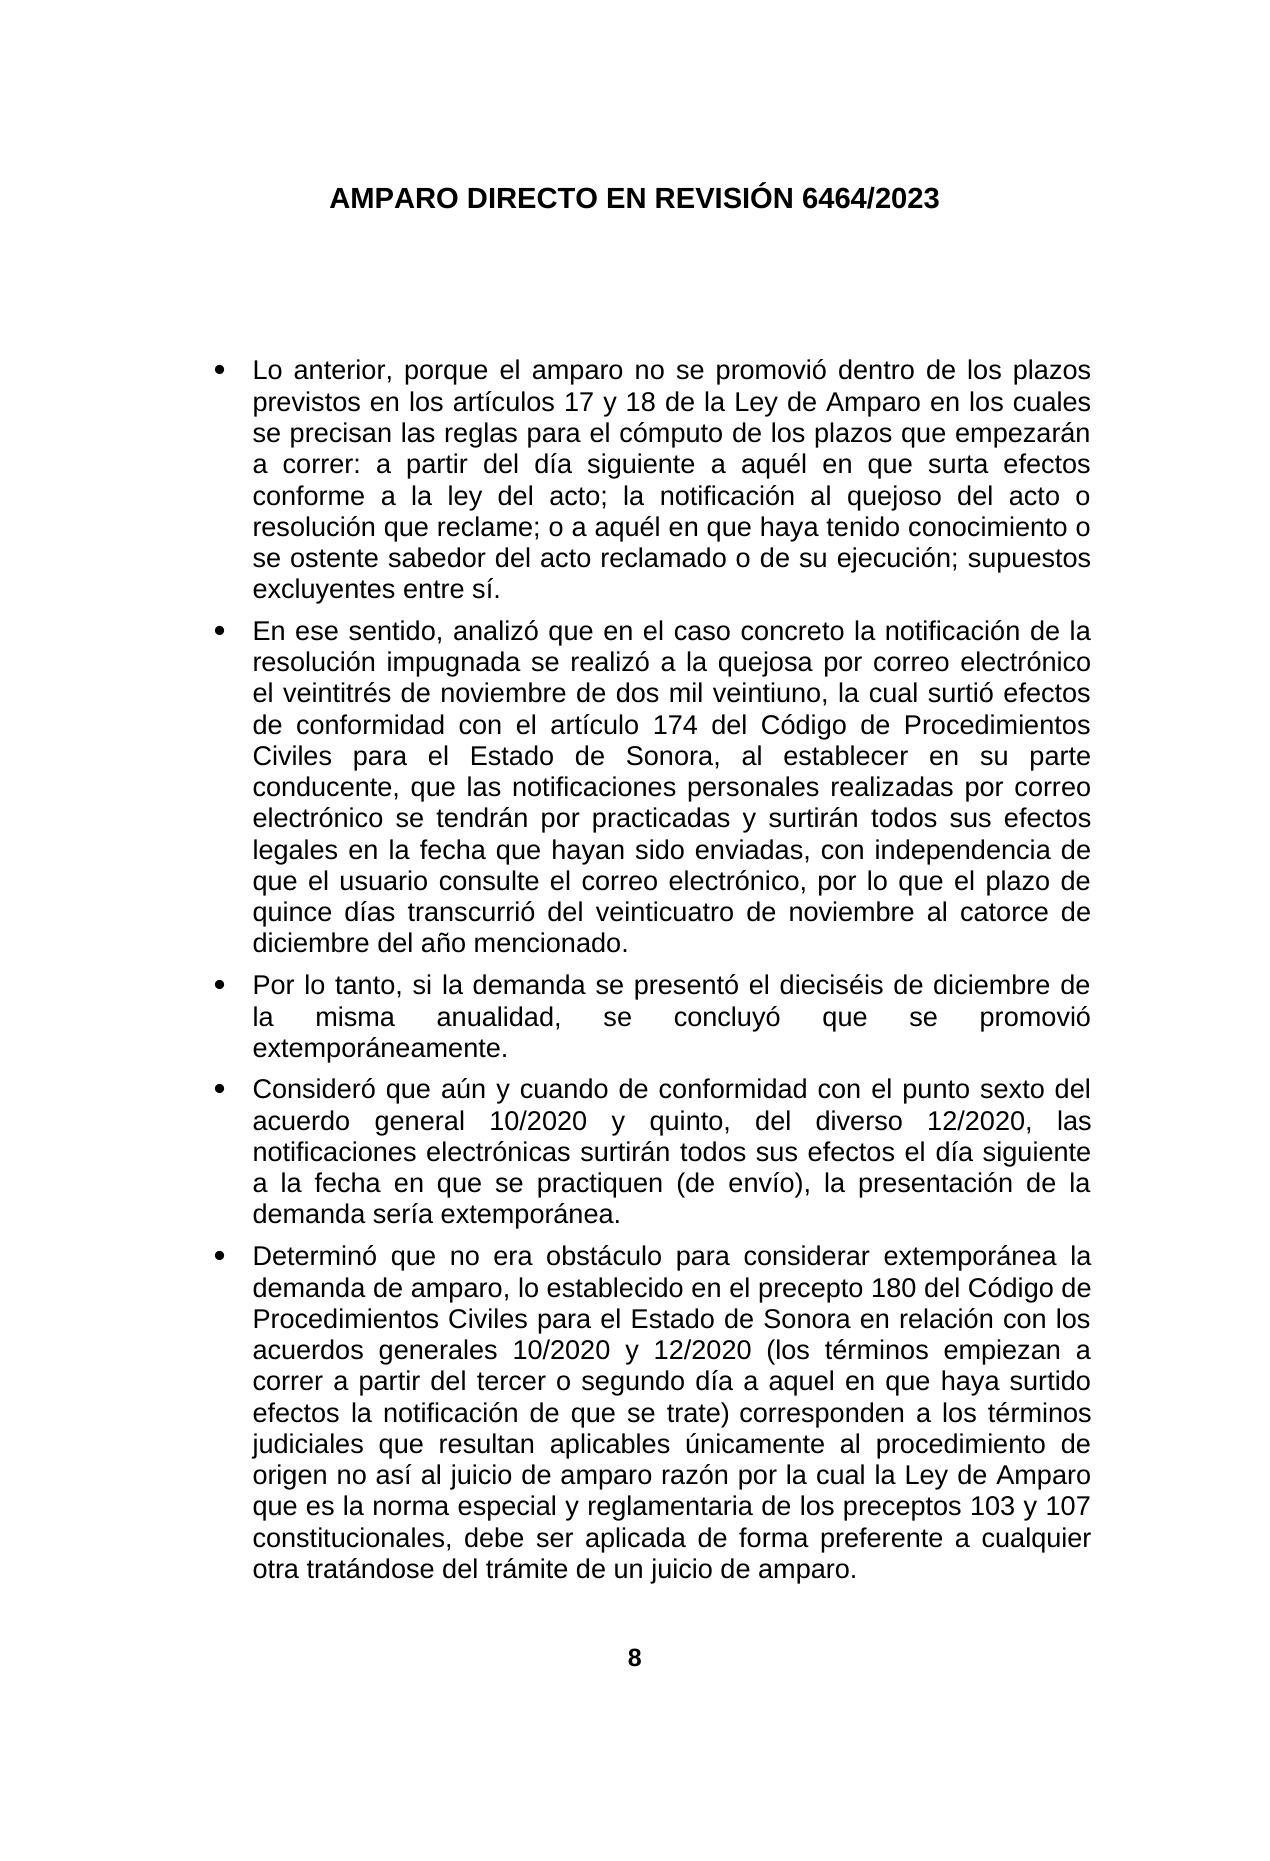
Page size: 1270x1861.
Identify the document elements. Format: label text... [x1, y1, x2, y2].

list Por lo tanto, si la demanda se presentó el dieciséis de diciembre de la misma anualidad, se concluyó que se promovió extemporáneamente. [215, 969, 1092, 1063]
list Lo anterior, porque el amparo no se promovió dentro de los plazos previstos en los artículos 17 y 18 de la Ley de Amparo en los cuales se precisan las reglas para el cómputo de los plazos que empezarán a correr: a partir del día siguiente a aquél en que surta efectos conforme a la ley del acto; la notificación al quejoso del acto o resolución que reclame; o a aquél en que haya tenido conocimiento o se ostente sabedor del acto reclamado o de su ejecución; supuestos excluyentes entre sí. [215, 354, 1092, 604]
list Determinó que no era obstáculo para considerar extemporánea la demanda de amparo, lo establecido en el precepto 180 del Código de Procedimientos Civiles para el Estado de Sonora en relación con los acuerdos generales 10/2020 y 12/2020 (los términos empiezan a correr a partir del tercer o segundo día a aquel en que haya surtido efectos la notificación de que se trate) corresponden a los términos judiciales que resultan aplicables únicamente al procedimiento de origen no así al juicio de amparo razón por la cual la Ley de Amparo que es la norma especial y reglamentaria de los preceptos 103 y 107 constitucionales, debe ser aplicada de forma preferente a cualquier otra tratándose del trámite de un juicio de amparo. [215, 1240, 1092, 1584]
list Consideró que aún y cuando de conformidad con el punto sexto del acuerdo general 10/2020 y quinto, del diverso 12/2020, las notificaciones electrónicas surtirán todos sus efectos el día siguiente a la fecha en que se practiquen (de envío), la presentación de la demanda sería extemporánea. [215, 1073, 1092, 1230]
list En ese sentido, analizó que en el caso concreto la notificación de la resolución impugnada se realizó a la quejosa por correo electrónico el veintitrés de noviembre de dos mil veintiuno, la cual surtió efectos de conformidad con el artículo 174 del Código de Procedimientos Civiles para el Estado de Sonora, al establecer en su parte conducente, que las notificaciones personales realizadas por correo electrónico se tendrán por practicadas y surtirán todos sus efectos legales en la fecha que hayan sido enviadas, con independencia de que el usuario consulte el correo electrónico, por lo que el plazo de quince días transcurrió del veinticuatro de noviembre al catorce de diciembre del año mencionado. [215, 615, 1092, 959]
